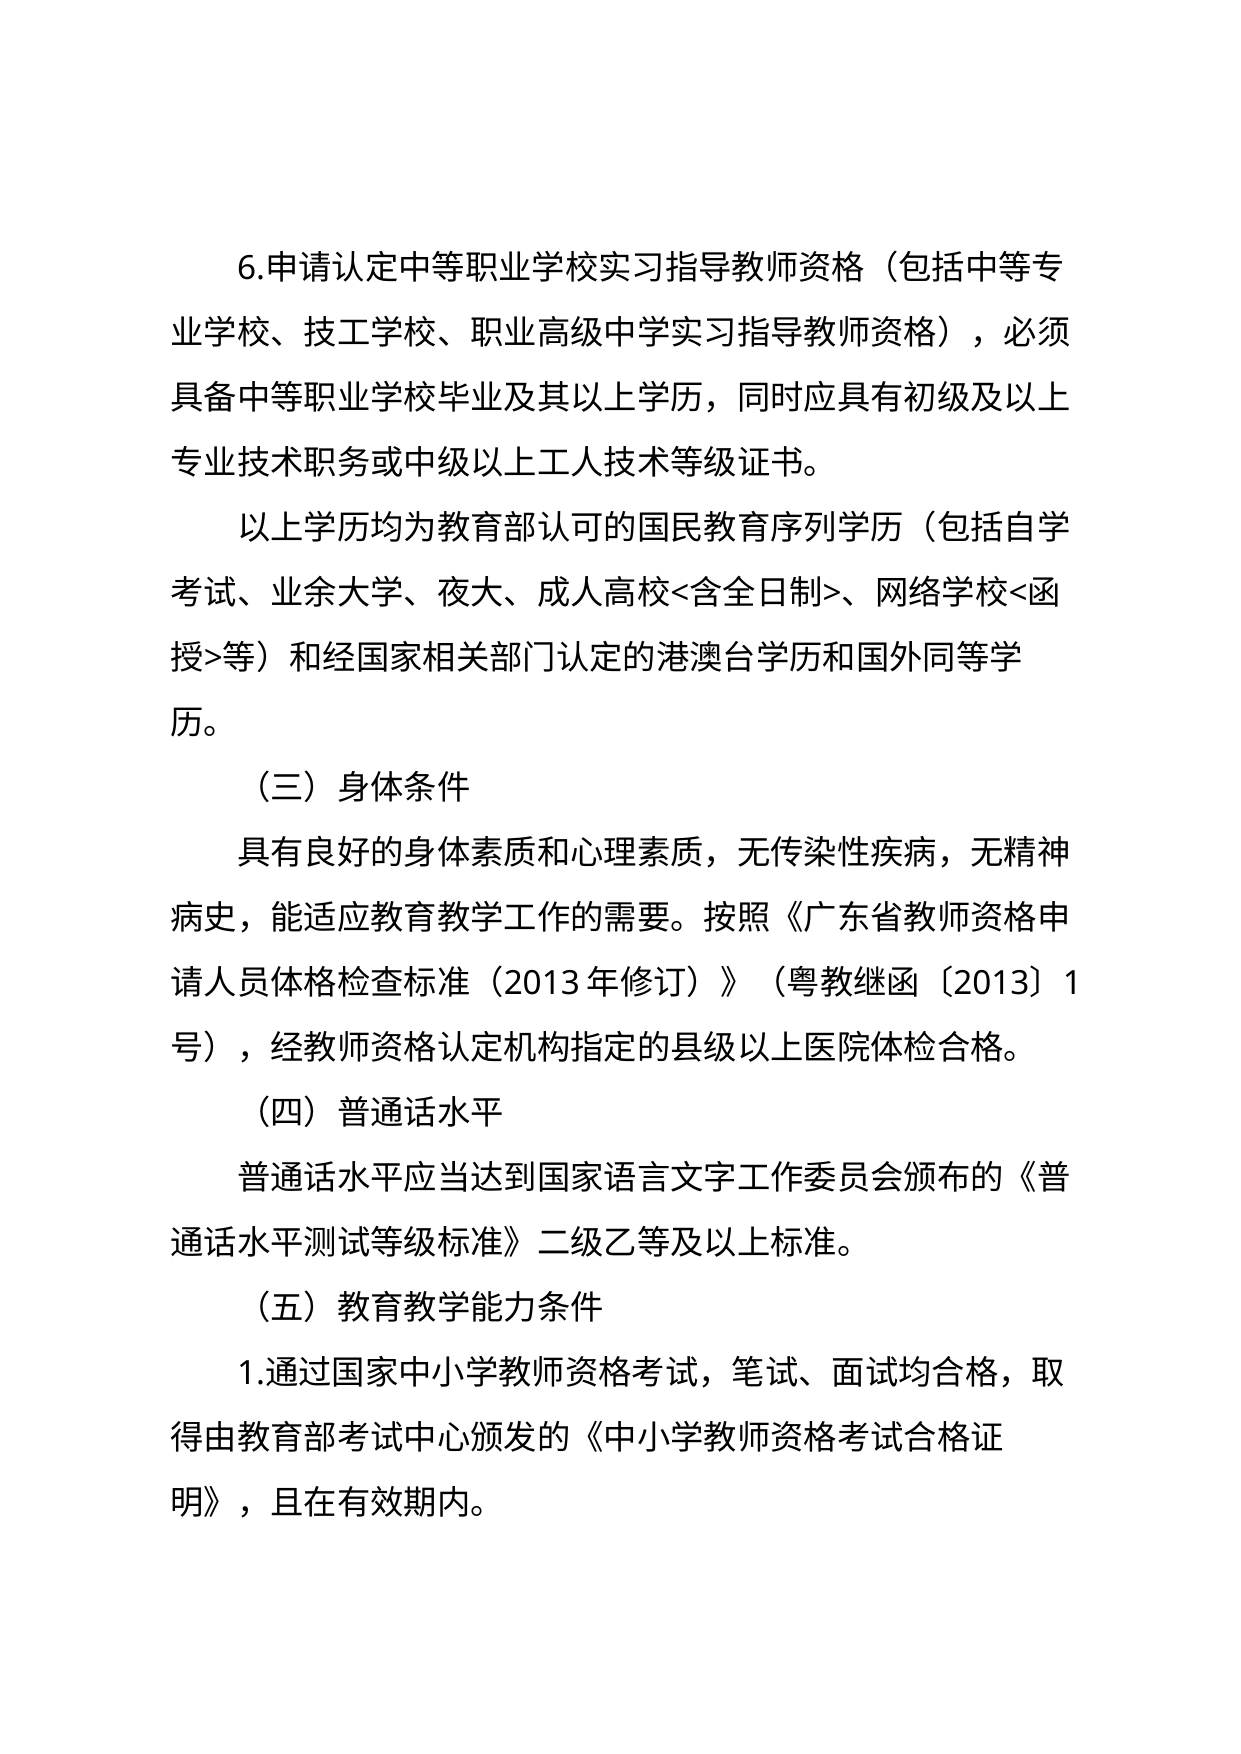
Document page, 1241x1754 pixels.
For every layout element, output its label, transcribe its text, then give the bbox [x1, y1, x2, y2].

text （四）普通话水平 [170, 1078, 1082, 1143]
text 6.申请认定中等职业学校实习指导教师资格（包括中等专业学校、技工学校、职业高级中学实习指导教师资格），必须具备中等职业学校毕业及其以上学历，同时应具有初级及以上专业技术职务或中级以上工人技术等级证书。 [170, 233, 1082, 493]
text （五）教育教学能力条件 [170, 1273, 1082, 1338]
text （三）身体条件 [170, 753, 1082, 818]
text 以上学历均为教育部认可的国民教育序列学历（包括自学考试、业余大学、夜大、成人高校<含全日制>、网络学校<函授>等）和经国家相关部门认定的港澳台学历和国外同等学历。 [170, 493, 1082, 753]
text 具有良好的身体素质和心理素质，无传染性疾病，无精神病史，能适应教育教学工作的需要。按照《广东省教师资格申请人员体格检查标准（2013年修订）》（粤教继函〔2013〕1号），经教师资格认定机构指定的县级以上医院体检合格。 [170, 818, 1082, 1078]
text 1.通过国家中小学教师资格考试，笔试、面试均合格，取得由教育部考试中心颁发的《中小学教师资格考试合格证明》，且在有效期内。 [170, 1338, 1082, 1533]
text 普通话水平应当达到国家语言文字工作委员会颁布的《普通话水平测试等级标准》二级乙等及以上标准。 [170, 1143, 1082, 1273]
